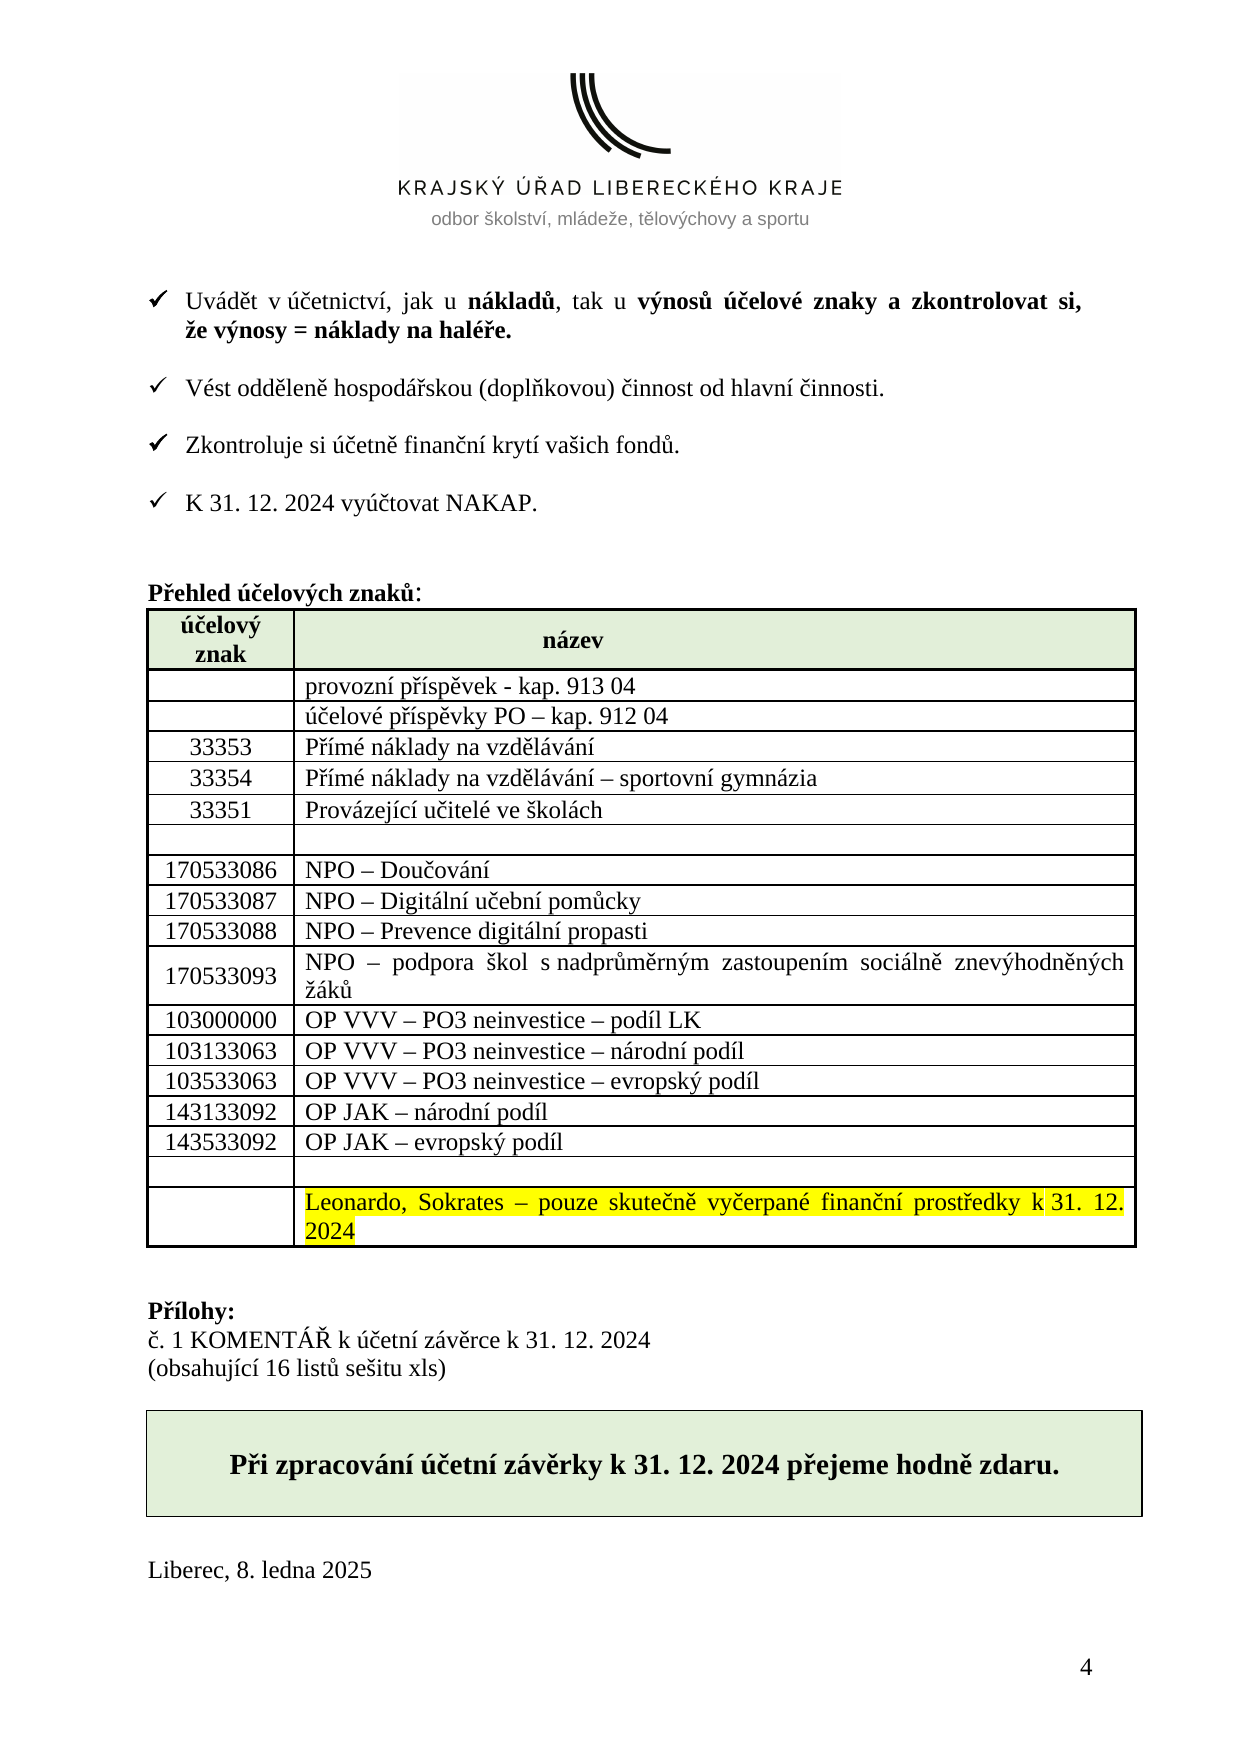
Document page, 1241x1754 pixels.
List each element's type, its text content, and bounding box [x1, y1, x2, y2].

text č. 1 KOMENTÁŘ k účetní závěrce k 31. 12. 2024 [148, 1325, 1093, 1353]
table_cell NPO – Digitální učební pomůcky [295, 886, 1134, 915]
table_cell OP VVV – PO3 neinvestice – podíl LK [295, 1006, 1134, 1034]
text Liberec, 8. ledna 2025 [148, 1555, 1093, 1583]
table_cell 103133063 [149, 1036, 293, 1065]
table_cell Leonardo, Sokrates – pouze skutečně vyčerpané finanční prostředky k 31. 12. 2024 [355, 1188, 1134, 1245]
table_cell Přímé náklady na vzdělávání [295, 732, 1134, 761]
text (obsahující 16 listů sešitu xls) [148, 1353, 1093, 1382]
table_cell NPO – podpora škol s nadprůměrným zastoupením sociálně znevýhodněných žáků [295, 947, 1134, 1004]
table_cell Provázející učitelé ve školách [295, 795, 1134, 824]
table_cell 103000000 [149, 1006, 293, 1034]
text Přílohy: [148, 1296, 1093, 1325]
table_cell 33353 [149, 732, 293, 761]
table_cell OP JAK – evropský podíl [295, 1127, 1134, 1156]
table_cell 170533093 [149, 947, 293, 1004]
table_cell 170533087 [149, 886, 293, 915]
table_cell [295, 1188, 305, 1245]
table_cell 143533092 [149, 1127, 293, 1156]
table_cell 103533063 [149, 1066, 293, 1095]
table_cell Přímé náklady na vzdělávání – sportovní gymnázia [295, 762, 1134, 793]
table_cell [149, 671, 293, 700]
list Zkontroluje si účetně finanční krytí vašich fondů. [148, 430, 1093, 459]
table_cell 170533088 [149, 916, 293, 945]
picture [399, 73, 842, 195]
table_cell 33354 [149, 762, 293, 793]
table_cell [295, 1157, 1134, 1186]
table_cell [149, 1188, 293, 1245]
table_cell OP VVV – PO3 neinvestice – národní podíl [295, 1036, 1134, 1065]
list Uvádět v účetnictví, jak u nákladů, tak u výnosů účelové znaky a zkontrolovat si, že výnosy = náklady na haléře. [148, 286, 1093, 344]
table_cell NPO – Doučování [295, 856, 1134, 884]
list Vést odděleně hospodářskou (doplňkovou) činnost od hlavní činnosti. [148, 373, 1093, 401]
table_cell 143133092 [149, 1097, 293, 1125]
table_cell [149, 825, 293, 854]
table_cell NPO – Prevence digitální propasti [295, 916, 1134, 945]
list K 31. 12. 2024 vyúčtovat NAKAP. [148, 488, 1093, 516]
table_cell 170533086 [149, 856, 293, 884]
table_cell [295, 825, 1134, 854]
table_cell provozní příspěvek - kap. 913 04 [295, 671, 1134, 700]
table_cell OP VVV – PO3 neinvestice – evropský podíl [295, 1066, 1134, 1095]
table_header účelový znak [149, 611, 293, 668]
text Přehled účelových znaků: [148, 574, 1093, 607]
table_header název [295, 611, 1134, 668]
table_cell [149, 1157, 293, 1186]
table_cell [149, 702, 293, 730]
table_cell OP JAK – národní podíl [295, 1097, 1134, 1125]
table_cell 33351 [149, 795, 293, 824]
table_cell účelové příspěvky PO – kap. 912 04 [295, 702, 1134, 730]
